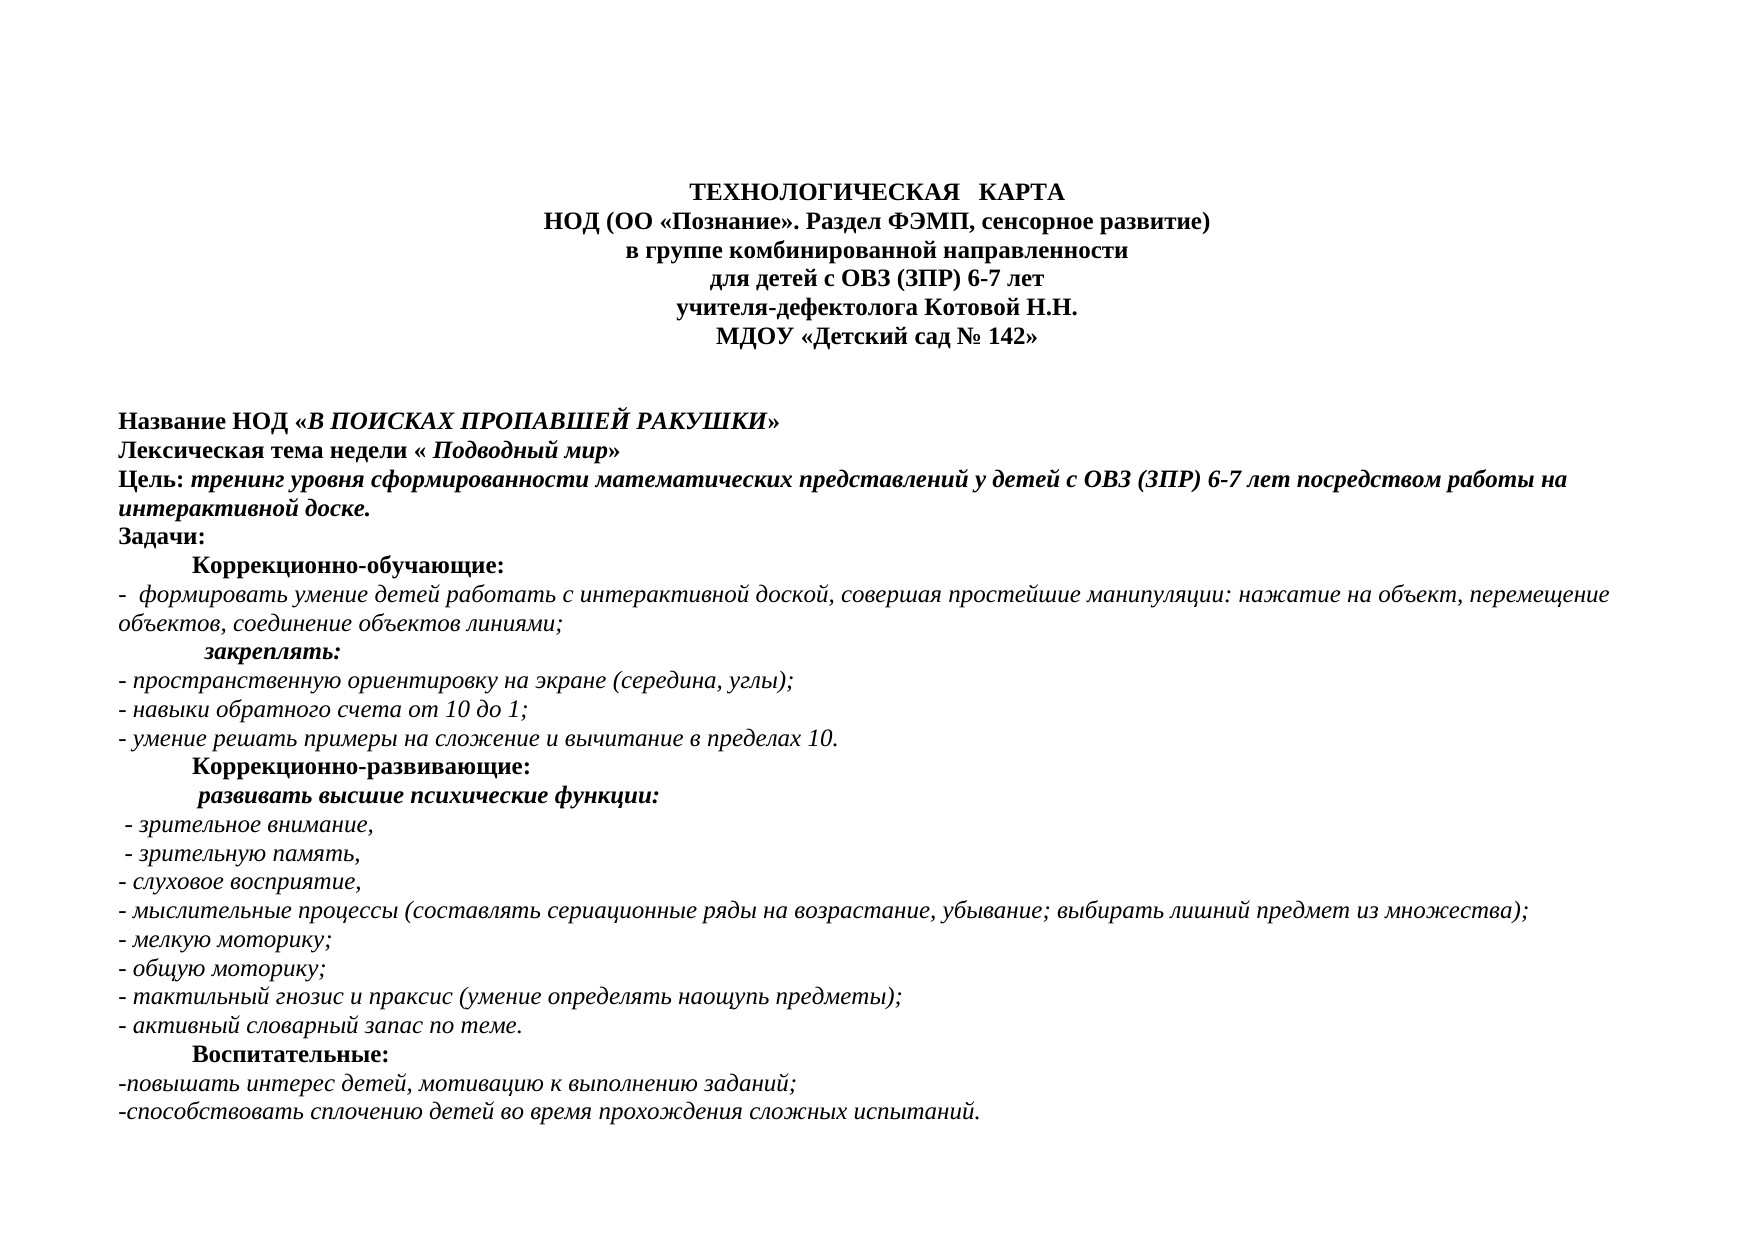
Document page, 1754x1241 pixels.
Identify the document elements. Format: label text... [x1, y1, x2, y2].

text Коррекционно-развивающие: [118, 751, 1636, 780]
text - слуховое восприятие, [118, 866, 1636, 895]
text - общую моторику; [118, 953, 1636, 981]
text - навыки обратного счета от 10 до 1; [118, 694, 1636, 723]
text - мыслительные процессы (составлять сериационные ряды на возрастание, убывание; выбирать лишний предмет из множества); [118, 895, 1636, 924]
text в группе комбинированной направленности [118, 235, 1636, 263]
text -повышать интерес детей, мотивацию к выполнению заданий; [118, 1068, 1636, 1096]
text Коррекционно-обучающие: [118, 550, 1636, 579]
text - умение решать примеры на сложение и вычитание в пределах 10. [118, 723, 1636, 751]
text - пространственную ориентировку на экране (середина, углы); [118, 665, 1636, 694]
text МДОУ «Детский сад № 142» [118, 321, 1636, 350]
text Лексическая тема недели « Подводный мир» [118, 435, 1636, 464]
text для детей с ОВЗ (ЗПР) 6-7 лет [118, 263, 1636, 292]
text Задачи: [118, 521, 1636, 550]
text НОД (ОО «Познание». Раздел ФЭМП, сенсорное развитие) [118, 206, 1636, 235]
text Воспитательные: [118, 1039, 1636, 1068]
text Цель: тренинг уровня сформированности математических представлений у детей с ОВЗ (ЗПР) 6-7 лет посредством работы на интерактивной доске. [118, 464, 1636, 521]
text - зрительное внимание, [118, 809, 1636, 838]
text - активный словарный запас по теме. [118, 1010, 1636, 1039]
text - мелкую моторику; [118, 924, 1636, 953]
text - зрительную память, [118, 838, 1636, 866]
text Название НОД «В ПОИСКАХ ПРОПАВШЕЙ РАКУШКИ» [118, 406, 1636, 435]
text ТЕХНОЛОГИЧЕСКАЯ КАРТА [118, 177, 1636, 206]
text -способствовать сплочению детей во время прохождения сложных испытаний. [118, 1096, 1636, 1125]
text - формировать умение детей работать с интерактивной доской, совершая простейшие манипуляции: нажатие на объект, перемещение объектов, соединение объектов линиями; [118, 579, 1636, 636]
text - тактильный гнозис и праксис (умение определять наощупь предметы); [118, 981, 1636, 1010]
text развивать высшие психические функции: [118, 780, 1636, 809]
text закреплять: [118, 636, 1636, 665]
text учителя-дефектолога Котовой Н.Н. [118, 292, 1636, 321]
